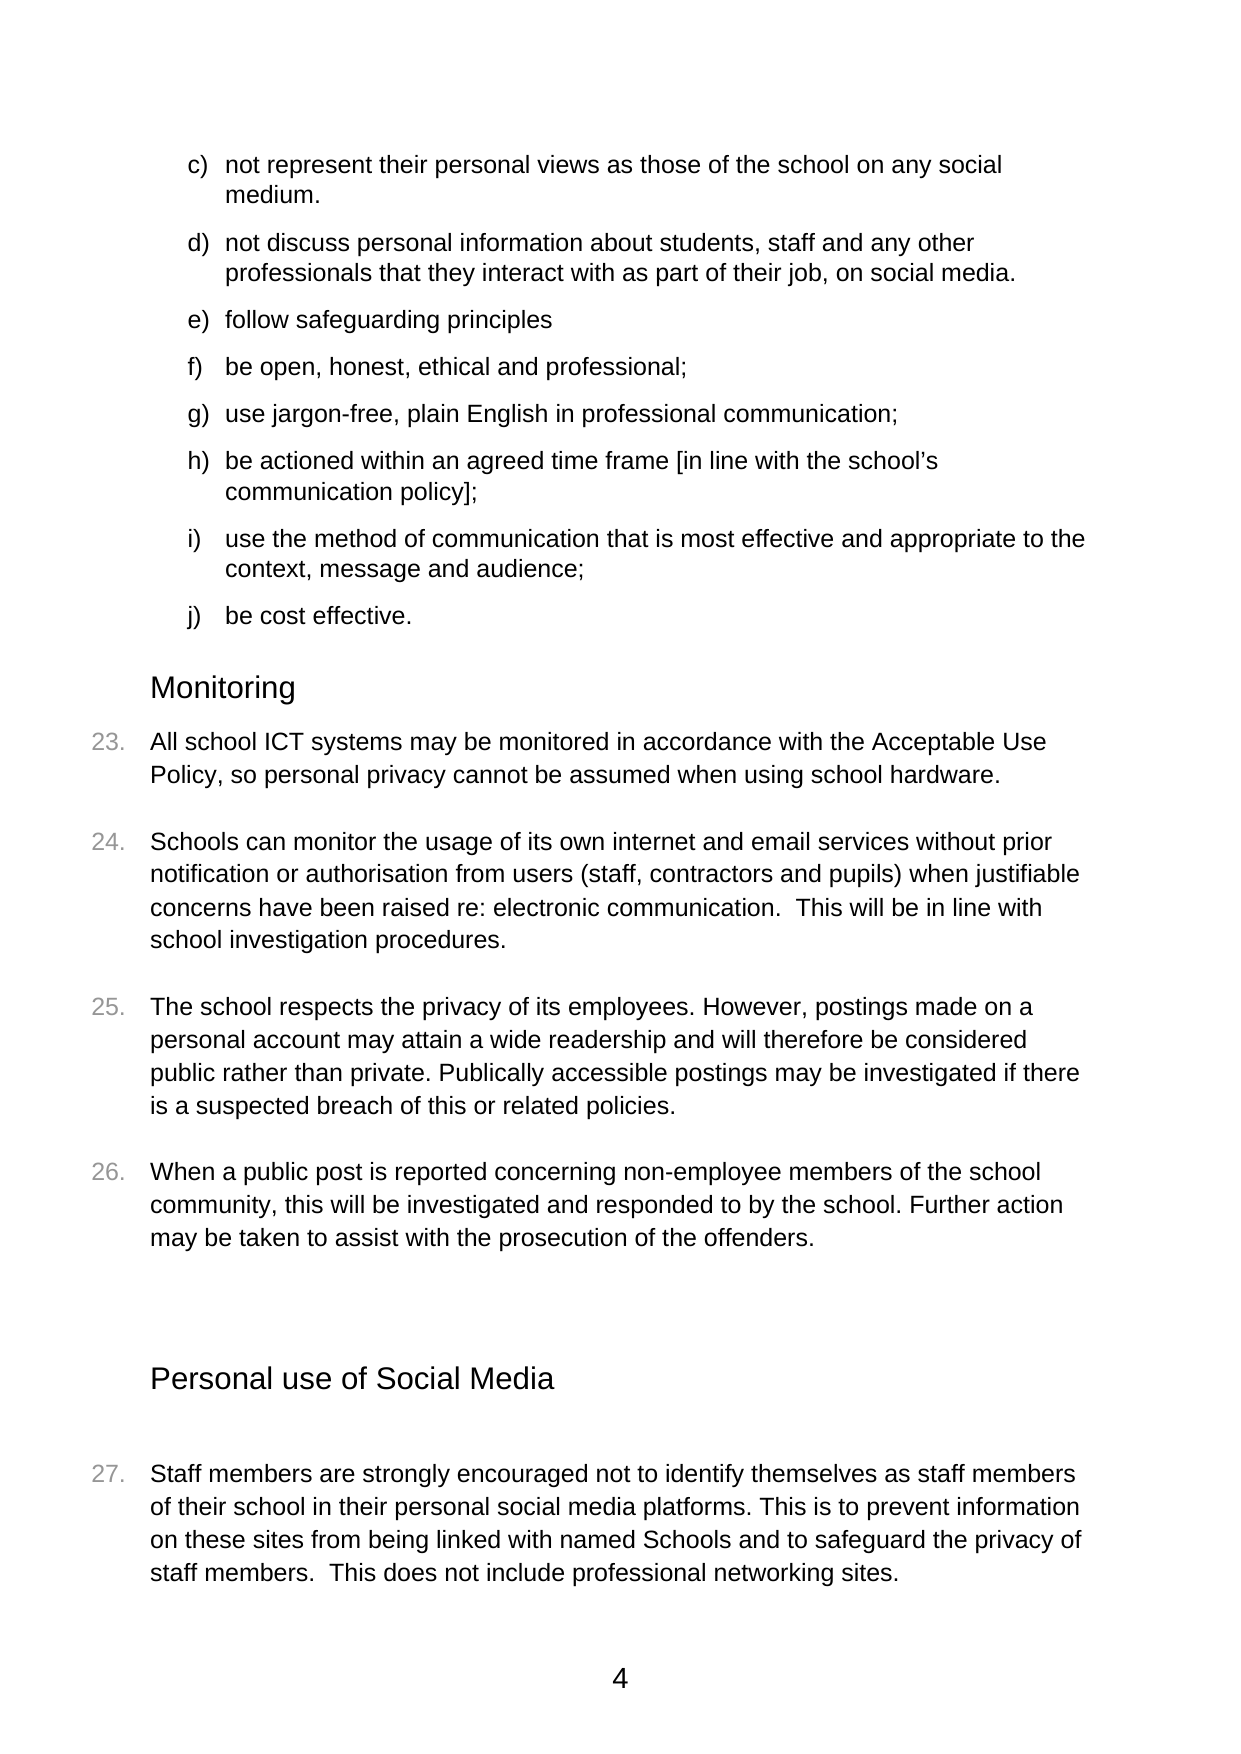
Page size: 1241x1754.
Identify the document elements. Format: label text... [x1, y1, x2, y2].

text When a public post is reported concerning non-employee members of the school community, this will be investigated and responded to by the school. Further action may be taken to assist with the prosecution of the offenders. [91, 1157, 1090, 1252]
text The school respects the privacy of its employees. However, postings made on a personal account may attain a wide readership and will therefore be considered public rather than private. Publically accessible postings may be investigated if there is a suspected breach of this or related policies. [91, 992, 1090, 1120]
text Schools can monitor the usage of its own internet and email services without prior notification or authorisation from users (staff, contractors and pupils) when justifiable concerns have been raised re: electronic communication. This will be in line with school investigation procedures. [91, 826, 1090, 954]
list not discuss personal information about students, staff and any other professionals that they interact with as part of their job, on social media. [187, 227, 1090, 287]
list use jargon-free, plain English in professional communication; [187, 399, 1090, 428]
text All school ICT systems may be monitored in accordance with the Acceptable Use Policy, so personal privacy cannot be assumed when using school hardware. [91, 727, 1090, 789]
subtitle Personal use of Social Media [150, 1360, 1090, 1437]
list follow safeguarding principles [187, 305, 1090, 334]
list use the method of communication that is most effective and appropriate to the context, message and audience; [187, 524, 1090, 583]
list be cost effective. [187, 601, 1090, 630]
text Staff members are strongly encouraged not to identify themselves as staff members of their school in their personal social media platforms. This is to prevent information on these sites from being linked with named Schools and to safeguard the privacy of staff members. This does not include professional networking sites. [91, 1459, 1090, 1587]
list not represent their personal views as those of the school on any social medium. [187, 150, 1090, 209]
subtitle Monitoring [150, 669, 1090, 705]
list be open, honest, ethical and professional; [187, 352, 1090, 381]
list be actioned within an agreed time frame [in line with the school’s communication policy]; [187, 446, 1090, 505]
